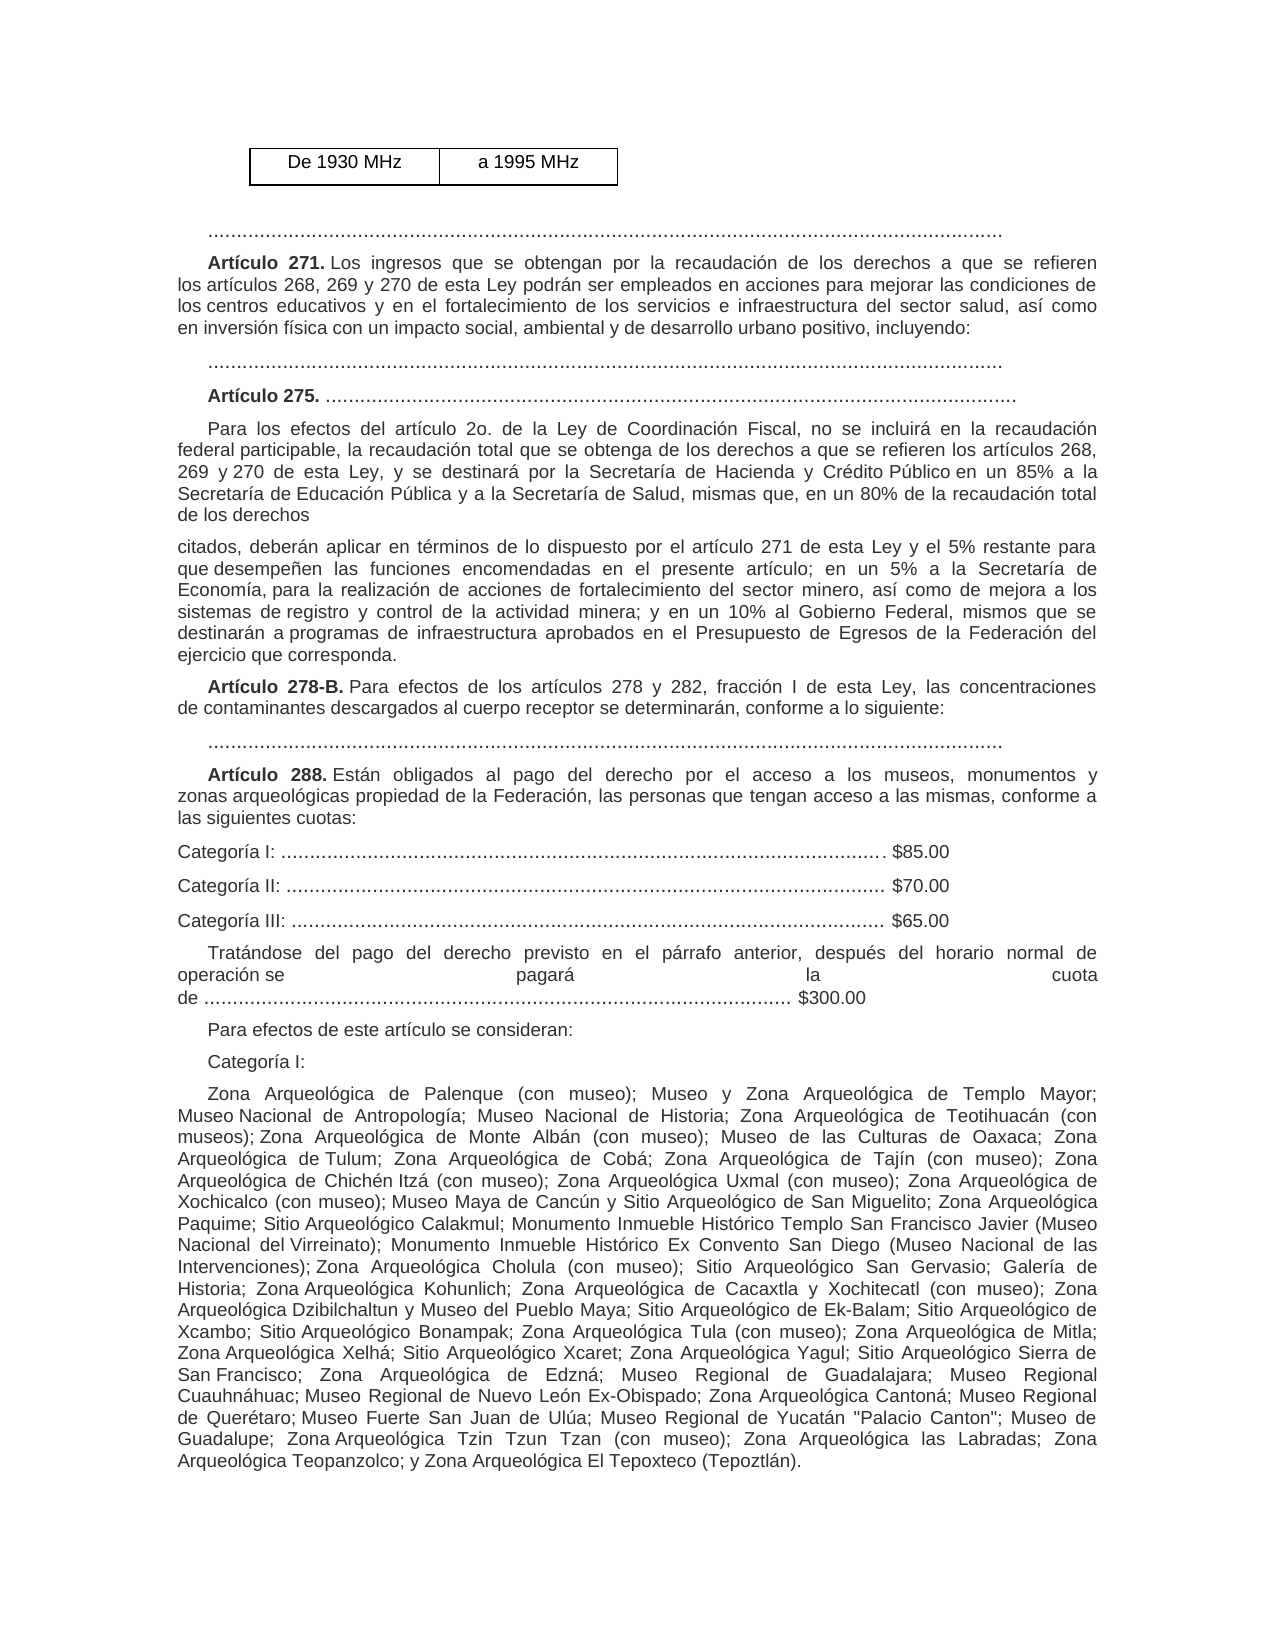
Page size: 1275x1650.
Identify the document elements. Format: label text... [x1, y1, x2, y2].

text Categoría I: ......................................................................................................... $85.00 [177, 839, 1098, 863]
text Para los efectos del artículo 2o. de la Ley de Coordinación Fiscal, no se incluirá en la recaudación federal participable, la recaudación total que se obtenga de los derechos a que se refieren los artículos 268, 269 y 270 de esta Ley, y se destinará por la Secretaría de Hacienda y Crédito Público en un 85% a la Secretaría de Educación Pública y a la Secretaría de Salud, mismas que, en un 80% de la recaudación total de los derechos [177, 418, 1098, 525]
table_cell a 1995 MHz [440, 149, 617, 184]
text Artículo 288. Están obligados al pago del derecho por el acceso a los museos, monumentos y zonas arqueológicas propiedad de la Federación, las personas que tengan acceso a las mismas, conforme a las siguientes cuotas: [177, 763, 1098, 828]
text Categoría III: ....................................................................................................... $65.00 [177, 907, 1098, 931]
text citados, deberán aplicar en términos de lo dispuesto por el artículo 271 de esta Ley y el 5% restante para que desempeñen las funciones encomendadas en el presente artículo; en un 5% a la Secretaría de Economía, para la realización de acciones de fortalecimiento del sector minero, así como de mejora a los sistemas de registro y control de la actividad minera; y en un 10% al Gobierno Federal, mismos que se destinarán a programas de infraestructura aprobados en el Presupuesto de Egresos de la Federación del ejercicio que corresponda. [177, 536, 1098, 665]
text Categoría II: ........................................................................................................ $70.00 [177, 873, 1098, 897]
text .......................................................................................................................................... [177, 218, 1098, 242]
text Artículo 278-B. Para efectos de los artículos 278 y 282, fracción I de esta Ley, las concentraciones de contaminantes descargados al cuerpo receptor se determinarán, conforme a lo siguiente: [177, 676, 1098, 719]
text Zona Arqueológica de Palenque (con museo); Museo y Zona Arqueológica de Templo Mayor; Museo Nacional de Antropología; Museo Nacional de Historia; Zona Arqueológica de Teotihuacán (con museos); Zona Arqueológica de Monte Albán (con museo); Museo de las Culturas de Oaxaca; Zona Arqueológica de Tulum; Zona Arqueológica de Cobá; Zona Arqueológica de Tajín (con museo); Zona Arqueológica de Chichén Itzá (con museo); Zona Arqueológica Uxmal (con museo); Zona Arqueológica de Xochicalco (con museo); Museo Maya de Cancún y Sitio Arqueológico de San Miguelito; Zona Arqueológica Paquime; Sitio Arqueológico Calakmul; Monumento Inmueble Histórico Templo San Francisco Javier (Museo Nacional del Virreinato); Monumento Inmueble Histórico Ex Convento San Diego (Museo Nacional de las Intervenciones); Zona Arqueológica Cholula (con museo); Sitio Arqueológico San Gervasio; Galería de Historia; Zona Arqueológica Kohunlich; Zona Arqueológica de Cacaxtla y Xochitecatl (con museo); Zona Arqueológica Dzibilchaltun y Museo del Pueblo Maya; Sitio Arqueológico de Ek-Balam; Sitio Arqueológico de Xcambo; Sitio Arqueológico Bonampak; Zona Arqueológica Tula (con museo); Zona Arqueológica de Mitla; Zona Arqueológica Xelhá; Sitio Arqueológico Xcaret; Zona Arqueológica Yagul; Sitio Arqueológico Sierra de San Francisco; Zona Arqueológica de Edzná; Museo Regional de Guadalajara; Museo Regional Cuauhnáhuac; Museo Regional de Nuevo León Ex-Obispado; Zona Arqueológica Cantoná; Museo Regional de Querétaro; Museo Fuerte San Juan de Ulúa; Museo Regional de Yucatán "Palacio Canton"; Museo de Guadalupe; Zona Arqueológica Tzin Tzun Tzan (con museo); Zona Arqueológica las Labradas; Zona Arqueológica Teopanzolco; y Zona Arqueológica El Tepoxteco (Tepoztlán). [177, 1083, 1098, 1471]
text Tratándose del pago del derecho previsto en el párrafo anterior, después del horario normal de operación se pagará la cuota de ...................................................................................................... $300.00 [177, 942, 1098, 1009]
text Artículo 275. ........................................................................................................................ [177, 383, 1098, 407]
text .......................................................................................................................................... [177, 349, 1098, 373]
table_cell De 1930 MHz [251, 149, 439, 184]
text Para efectos de este artículo se consideran: [177, 1019, 1098, 1041]
text Artículo 271. Los ingresos que se obtengan por la recaudación de los derechos a que se refieren los artículos 268, 269 y 270 de esta Ley podrán ser empleados en acciones para mejorar las condiciones de los centros educativos y en el fortalecimiento de los servicios e infraestructura del sector salud, así como en inversión física con un impacto social, ambiental y de desarrollo urbano positivo, incluyendo: [177, 252, 1098, 338]
text .......................................................................................................................................... [177, 729, 1098, 753]
text Categoría I: [177, 1051, 1098, 1073]
